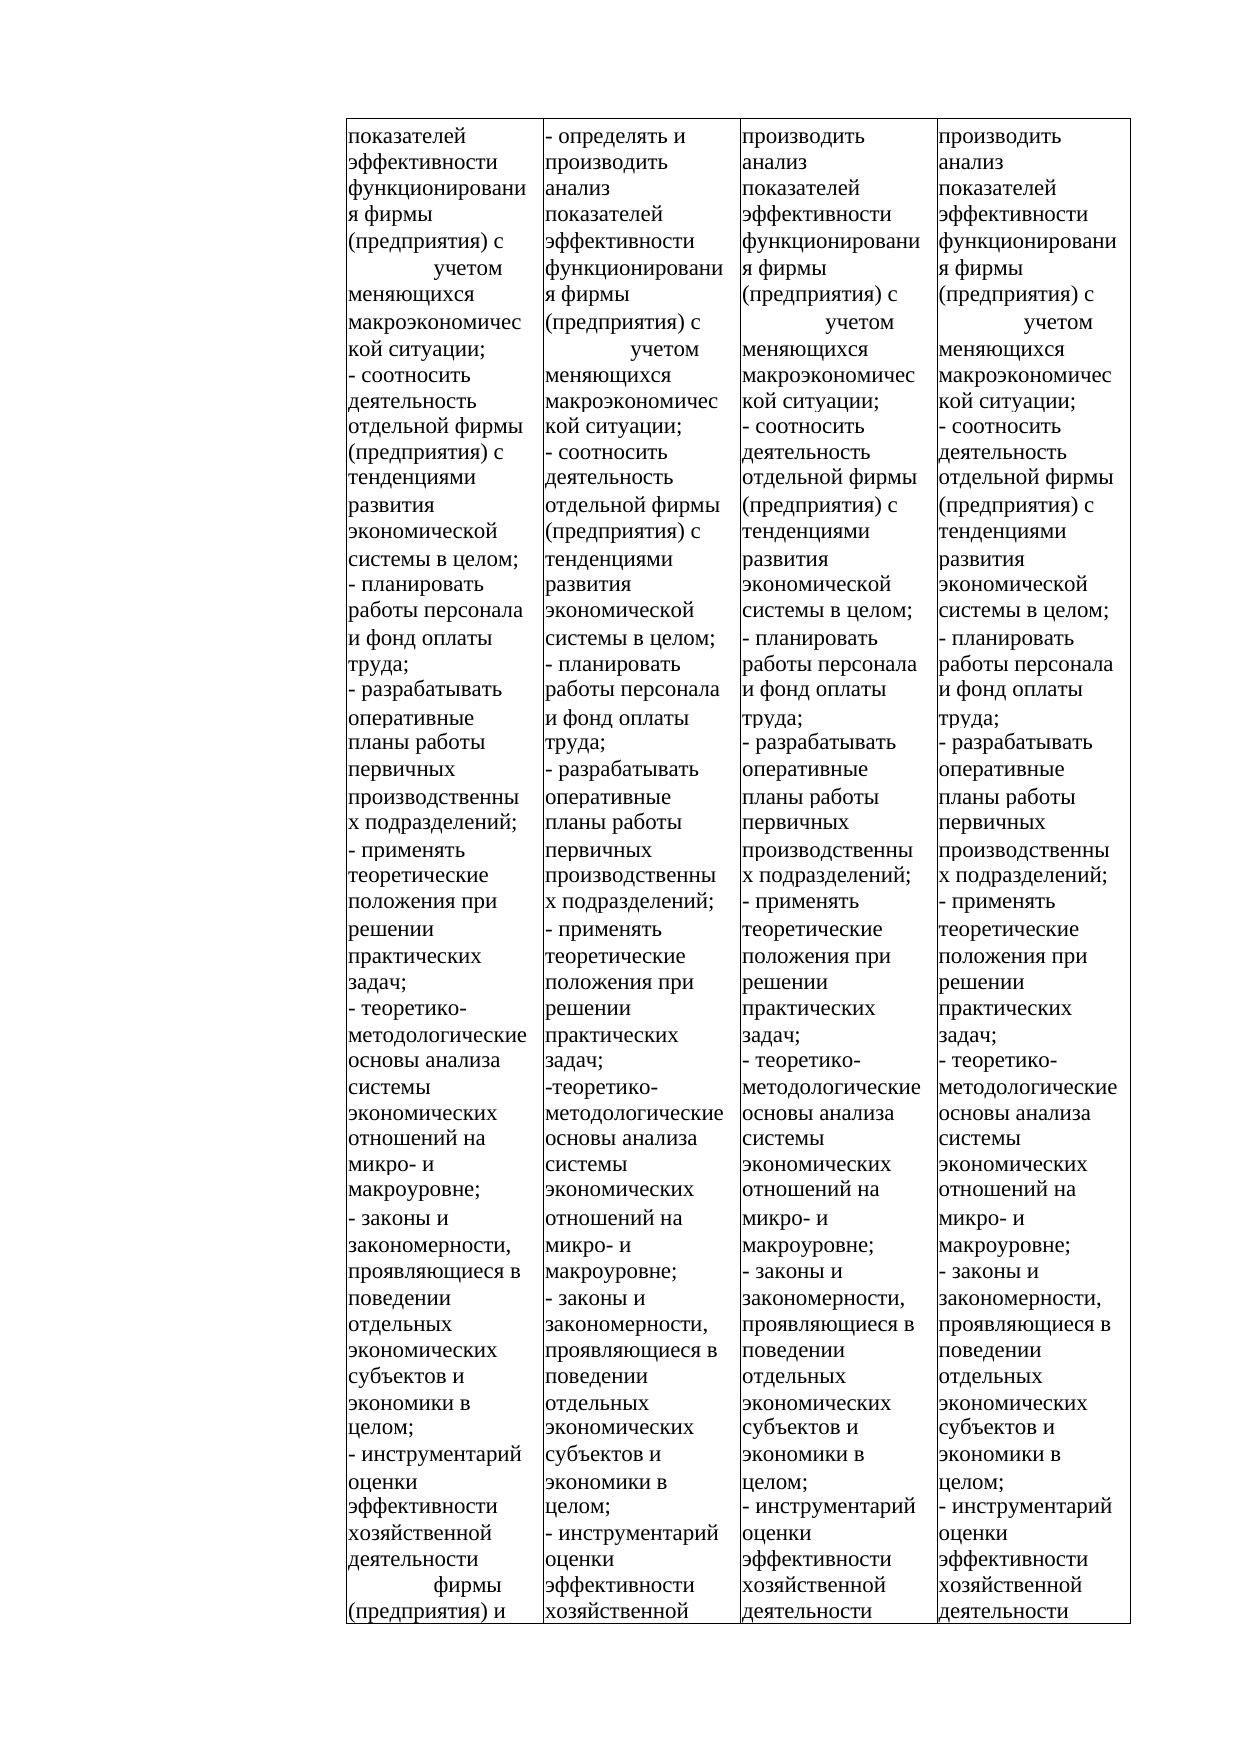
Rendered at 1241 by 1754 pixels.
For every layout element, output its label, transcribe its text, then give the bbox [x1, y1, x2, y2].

table_cell целом; [544, 1492, 740, 1519]
table_cell целом; [347, 1412, 543, 1439]
table_cell проявляющиеся в [544, 1337, 740, 1362]
table_cell учетом [741, 307, 937, 335]
table_cell решении [544, 994, 740, 1021]
table_cell - инструментарий [347, 1440, 543, 1468]
table_cell производственны [347, 783, 543, 808]
table_cell - применять [544, 915, 740, 942]
table_cell - применять [938, 887, 1130, 915]
table_cell развития [347, 490, 543, 517]
table_cell я фирмы [741, 254, 937, 280]
table_cell деятельность [938, 438, 1130, 463]
table_cell меняющихся [741, 335, 937, 361]
table_cell отношений на [544, 1201, 740, 1231]
table_cell теоретические [741, 915, 937, 942]
table_cell экономической [544, 596, 740, 624]
table_cell - соотносить [347, 361, 543, 387]
table_cell экономической [938, 569, 1130, 596]
table_cell - теоретико- [347, 994, 543, 1021]
table_cell планы работы [347, 728, 543, 755]
table_cell теоретические [938, 915, 1130, 942]
table_cell оценки [347, 1468, 543, 1492]
table_cell - законы и [938, 1258, 1130, 1284]
table_cell системы в целом; [347, 545, 543, 569]
table_cell эффективности [544, 1571, 740, 1597]
table_cell деятельность [347, 387, 543, 412]
table_cell функционировани [347, 174, 543, 200]
table_cell деятельности [938, 1597, 1130, 1623]
table_cell оперативные [741, 755, 937, 783]
table_cell х подразделений; [938, 861, 1130, 887]
table_cell эффективности [741, 1545, 937, 1571]
table_cell развития [741, 545, 937, 569]
table_cell макроэкономичес [544, 387, 740, 412]
table_cell показателей [544, 200, 740, 227]
table_cell планы работы [544, 808, 740, 836]
table_cell отдельных [347, 1310, 543, 1337]
table_cell субъектов и [544, 1440, 740, 1468]
table_cell я фирмы [347, 200, 543, 227]
table_cell хозяйственной [544, 1597, 740, 1623]
table_cell экономических [544, 1174, 740, 1201]
table_cell - соотносить [938, 412, 1130, 438]
table_cell отдельных [544, 1389, 740, 1412]
table_cell работы персонала [347, 596, 543, 624]
table_cell развития [544, 569, 740, 596]
table_cell методологические [544, 1099, 740, 1124]
table_cell макроэкономичес [347, 307, 543, 335]
table_cell экономики в [741, 1440, 937, 1468]
table_cell (предприятия) с [938, 280, 1130, 307]
table_cell деятельности [741, 1597, 937, 1623]
table_cell системы в целом; [741, 596, 937, 624]
table_cell - планировать [741, 624, 937, 650]
table_cell задач; [741, 1021, 937, 1046]
table_cell производственны [938, 836, 1130, 861]
table_cell поведении [938, 1337, 1130, 1362]
table_cell (предприятия) с [741, 280, 937, 307]
table_cell функционировани [544, 254, 740, 280]
table_cell проявляющиеся в [938, 1310, 1130, 1337]
table_cell - соотносить [544, 438, 740, 463]
table_cell х подразделений; [741, 861, 937, 887]
table_cell (предприятия) и [347, 1597, 543, 1623]
table_cell закономерности, [347, 1231, 543, 1258]
table_cell микро- и [741, 1201, 937, 1231]
table_cell экономики в [938, 1440, 1130, 1468]
table_cell практических [938, 994, 1130, 1021]
table_cell - разрабатывать [938, 728, 1130, 755]
table_cell системы в целом; [544, 624, 740, 650]
table_cell работы персонала [938, 650, 1130, 675]
table_cell первичных [938, 808, 1130, 836]
table_cell экономических [544, 1412, 740, 1439]
table_cell труда; [544, 728, 740, 755]
table_cell меняющихся [938, 335, 1130, 361]
table_cell методологические [741, 1073, 937, 1099]
table_cell я фирмы [938, 254, 1130, 280]
table_cell эффективности [938, 1545, 1130, 1571]
table_cell практических [741, 994, 937, 1021]
table_cell эффективности [347, 148, 543, 174]
table_cell системы [347, 1073, 543, 1099]
table_cell оценки [544, 1545, 740, 1571]
table_cell макроэкономичес [938, 361, 1130, 387]
table_cell (предприятия) с [544, 517, 740, 545]
table_cell положения при [741, 942, 937, 968]
table_cell анализ [544, 174, 740, 200]
table_header производить [938, 119, 1130, 148]
table_cell - инструментарий [741, 1492, 937, 1519]
table_cell закономерности, [938, 1284, 1130, 1310]
table_cell положения при [938, 942, 1130, 968]
table_cell отношений на [741, 1174, 937, 1201]
table_cell учетом [938, 307, 1130, 335]
table_cell проявляющиеся в [347, 1258, 543, 1284]
table_cell микро- и [938, 1201, 1130, 1231]
table_cell первичных [741, 808, 937, 836]
table_cell хозяйственной [347, 1519, 543, 1545]
table_cell тенденциями [741, 517, 937, 545]
table_cell целом; [938, 1468, 1130, 1492]
table_cell кой ситуации; [544, 412, 740, 438]
table_cell основы анализа [347, 1046, 543, 1073]
table_cell - планировать [544, 650, 740, 675]
table_cell кой ситуации; [741, 387, 937, 412]
table_cell системы [741, 1124, 937, 1150]
table_cell макроуровне; [741, 1231, 937, 1258]
table_cell системы [938, 1124, 1130, 1150]
table_cell экономических [938, 1389, 1130, 1412]
table_cell производить [544, 148, 740, 174]
table_cell задач; [347, 968, 543, 994]
table_cell отдельных [938, 1362, 1130, 1388]
table_cell и фонд оплаты [938, 675, 1130, 704]
table_cell - соотносить [741, 412, 937, 438]
table_cell макроэкономичес [741, 361, 937, 387]
table_cell - законы и [347, 1201, 543, 1231]
table_cell тенденциями [347, 463, 543, 490]
table_cell меняющихся [347, 280, 543, 307]
table_cell решении [347, 915, 543, 942]
table_cell проявляющиеся в [741, 1310, 937, 1337]
table_cell хозяйственной [938, 1571, 1130, 1597]
table_cell - применять [347, 836, 543, 861]
table_cell - применять [741, 887, 937, 915]
table_cell (предприятия) с [347, 438, 543, 463]
table_cell и фонд оплаты [741, 675, 937, 704]
table_cell функционировани [741, 227, 937, 254]
table_cell субъектов и [938, 1412, 1130, 1439]
table_cell функционировани [938, 227, 1130, 254]
table_cell системы [544, 1150, 740, 1174]
table_cell - планировать [347, 569, 543, 596]
table_cell фирмы [347, 1571, 543, 1597]
table_cell учетом [544, 335, 740, 361]
table_cell экономических [938, 1150, 1130, 1174]
table_cell поведении [347, 1284, 543, 1310]
table_cell производственны [741, 836, 937, 861]
table_cell экономических [347, 1337, 543, 1362]
table_cell эффективности [347, 1492, 543, 1519]
table_cell отдельной фирмы [741, 463, 937, 490]
table_cell - законы и [544, 1284, 740, 1310]
table_cell основы анализа [544, 1124, 740, 1150]
table_cell отношений на [347, 1124, 543, 1150]
table_cell работы персонала [741, 650, 937, 675]
table_cell экономики в [544, 1468, 740, 1492]
table_cell работы персонала [544, 675, 740, 704]
table_cell системы в целом; [938, 596, 1130, 624]
table_cell эффективности [741, 200, 937, 227]
table_cell - разрабатывать [544, 755, 740, 783]
table_cell решении [938, 968, 1130, 994]
table_cell теоретические [544, 942, 740, 968]
table_cell тенденциями [938, 517, 1130, 545]
table_cell микро- и [544, 1231, 740, 1258]
table_cell (предприятия) с [544, 307, 740, 335]
table_cell оперативные [544, 783, 740, 808]
table_cell анализ [741, 148, 937, 174]
table_cell первичных [347, 755, 543, 783]
table_cell макроуровне; [544, 1258, 740, 1284]
table_header показателей [347, 119, 543, 148]
table_cell и фонд оплаты [347, 624, 543, 650]
table_cell - инструментарий [544, 1519, 740, 1545]
table_cell задач; [544, 1046, 740, 1073]
table_cell субъектов и [347, 1362, 543, 1388]
table_cell учетом [347, 254, 543, 280]
table_cell решении [741, 968, 937, 994]
table_cell основы анализа [938, 1099, 1130, 1124]
table_cell поведении [741, 1337, 937, 1362]
table_cell субъектов и [741, 1412, 937, 1439]
table_cell задач; [938, 1021, 1130, 1046]
table_header производить [741, 119, 937, 148]
table_cell макроуровне; [938, 1231, 1130, 1258]
table_cell труда; [938, 704, 1130, 728]
table_cell оценки [741, 1519, 937, 1545]
table_cell экономической [741, 569, 937, 596]
table_cell закономерности, [741, 1284, 937, 1310]
table_cell (предприятия) с [741, 490, 937, 517]
table_cell - инструментарий [938, 1492, 1130, 1519]
table_cell показателей [741, 174, 937, 200]
table_cell - теоретико- [741, 1046, 937, 1073]
table_cell экономической [347, 517, 543, 545]
table_cell отдельных [741, 1362, 937, 1388]
table_cell планы работы [938, 783, 1130, 808]
table_cell отдельной фирмы [347, 412, 543, 438]
table_header - определять и [544, 119, 740, 148]
table_cell (предприятия) с [938, 490, 1130, 517]
table_cell микро- и [347, 1150, 543, 1174]
table_cell - законы и [741, 1258, 937, 1284]
table_cell я фирмы [544, 280, 740, 307]
table_cell оценки [938, 1519, 1130, 1545]
table_cell экономических [347, 1099, 543, 1124]
table_cell труда; [741, 704, 937, 728]
table_cell эффективности [544, 227, 740, 254]
table_cell деятельность [741, 438, 937, 463]
table_cell кой ситуации; [938, 387, 1130, 412]
table_cell тенденциями [544, 545, 740, 569]
table_cell поведении [544, 1362, 740, 1388]
table_cell производственны [544, 861, 740, 887]
table_cell методологические [347, 1021, 543, 1046]
table_cell практических [544, 1021, 740, 1046]
table_cell - разрабатывать [347, 675, 543, 704]
table_cell отдельной фирмы [544, 490, 740, 517]
table_cell закономерности, [544, 1310, 740, 1337]
table_cell оперативные [347, 704, 543, 728]
table_cell х подразделений; [544, 887, 740, 915]
table_cell анализ [938, 148, 1130, 174]
table_cell меняющихся [544, 361, 740, 387]
table_cell практических [347, 942, 543, 968]
table_cell первичных [544, 836, 740, 861]
table_cell деятельность [544, 463, 740, 490]
table_cell (предприятия) с [347, 227, 543, 254]
table_cell отдельной фирмы [938, 463, 1130, 490]
table_cell отношений на [938, 1174, 1130, 1201]
table_cell - разрабатывать [741, 728, 937, 755]
table_cell положения при [347, 887, 543, 915]
table_cell планы работы [741, 783, 937, 808]
table_cell основы анализа [741, 1099, 937, 1124]
table_cell кой ситуации; [347, 335, 543, 361]
table_cell макроуровне; [347, 1174, 543, 1201]
table_cell хозяйственной [741, 1571, 937, 1597]
table_cell и фонд оплаты [544, 704, 740, 728]
table_cell развития [938, 545, 1130, 569]
table_cell х подразделений; [347, 808, 543, 836]
table_cell оперативные [938, 755, 1130, 783]
table_cell эффективности [938, 200, 1130, 227]
table_cell -теоретико- [544, 1073, 740, 1099]
table_cell положения при [544, 968, 740, 994]
table_cell экономики в [347, 1389, 543, 1412]
table_cell методологические [938, 1073, 1130, 1099]
table_cell - теоретико- [938, 1046, 1130, 1073]
table_cell целом; [741, 1468, 937, 1492]
table_cell показателей [938, 174, 1130, 200]
table_cell экономических [741, 1150, 937, 1174]
table_cell - планировать [938, 624, 1130, 650]
table_cell теоретические [347, 861, 543, 887]
table_cell деятельности [347, 1545, 543, 1571]
table_cell труда; [347, 650, 543, 675]
table_cell экономических [741, 1389, 937, 1412]
